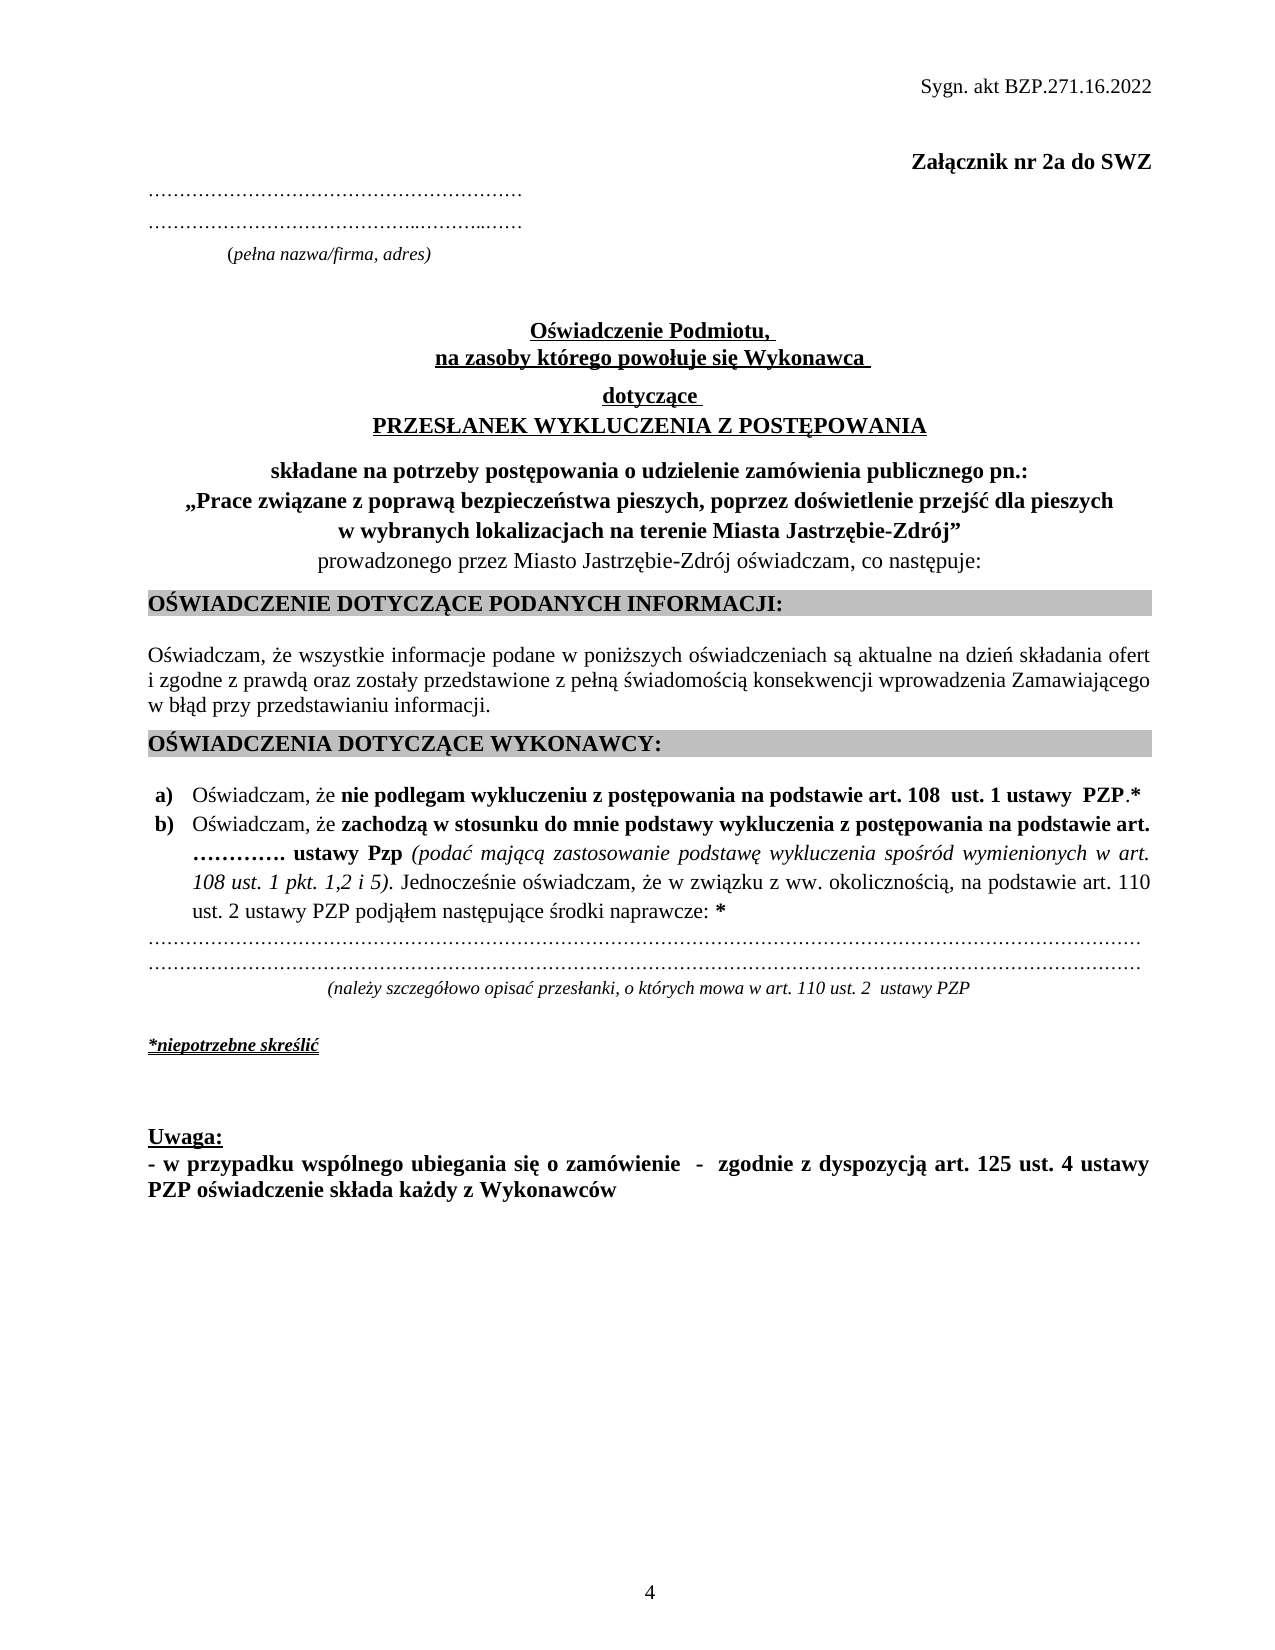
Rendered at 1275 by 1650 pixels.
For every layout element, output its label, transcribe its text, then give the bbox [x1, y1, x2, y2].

list Oświadczam, że zachodzą w stosunku do mnie podstawy wykluczenia z postępowania na podstawie art. …………. ustawy Pzp (podać mającą zastosowanie podstawę wykluczenia spośród wymienionych w art. 108 ust. 1 pkt. 1,2 i 5). Jednocześnie oświadczam, że w związku z ww. okolicznością, na podstawie art. 110 ust. 2 ustawy PZP podjąłem następujące środki naprawcze: * [154, 811, 1152, 923]
text …………………………………………………………………………………………..………..…… [148, 178, 532, 232]
list Oświadczam, że nie podlegam wykluczeniu z postępowania na podstawie art. 108 ust. 1 ustawy PZP.* [155, 782, 1152, 807]
text Oświadczenie Podmiotu, [148, 317, 1152, 344]
text na zasoby którego powołuje się Wykonawca [148, 344, 1152, 370]
text ………………………………………………………………………………………………………………………………………………………………………………………………………………………………………………………………………………………… [148, 927, 1152, 973]
text PRZESŁANEK WYKLUCZENIA Z POSTĘPOWANIA [148, 412, 1152, 438]
text „Prace związane z poprawą bezpieczeństwa pieszych, poprzez doświetlenie przejść dla pieszych w wybranych lokalizacjach na terenie Miasta Jastrzębie-Zdrój” [148, 487, 1152, 543]
text Załącznik nr 2a do SWZ [148, 148, 1152, 175]
text składane na potrzeby postępowania o udzielenie zamówienia publicznego pn.: [148, 457, 1152, 483]
text OŚWIADCZENIE DOTYCZĄCE PODANYCH INFORMACJI: [148, 590, 1152, 616]
text *niepotrzebne skreślić [148, 1034, 1152, 1055]
text (należy szczegółowo opisać przesłanki, o których mowa w art. 110 ust. 2 ustawy PZP [148, 977, 1152, 998]
text Oświadczam, że wszystkie informacje podane w poniższych oświadczeniach są aktualne na dzień składania ofert i zgodne z prawdą oraz zostały przedstawione z pełną świadomością konsekwencji wprowadzenia Zamawiającego w błąd przy przedstawianiu informacji. [148, 642, 1152, 718]
text OŚWIADCZENIA DOTYCZĄCE WYKONAWCY: [148, 730, 1152, 757]
text dotyczące [148, 382, 1152, 408]
text prowadzonego przez Miasto Jastrzębie-Zdrój oświadczam, co następuje: [148, 547, 1152, 574]
text - w przypadku wspólnego ubiegania się o zamówienie - zgodnie z dyspozycją art. 125 ust. 4 ustawy PZP oświadczenie składa każdy z Wykonawców [148, 1150, 1152, 1202]
text Uwaga: [148, 1123, 1152, 1150]
text (pełna nazwa/firma, adres) [148, 243, 532, 265]
